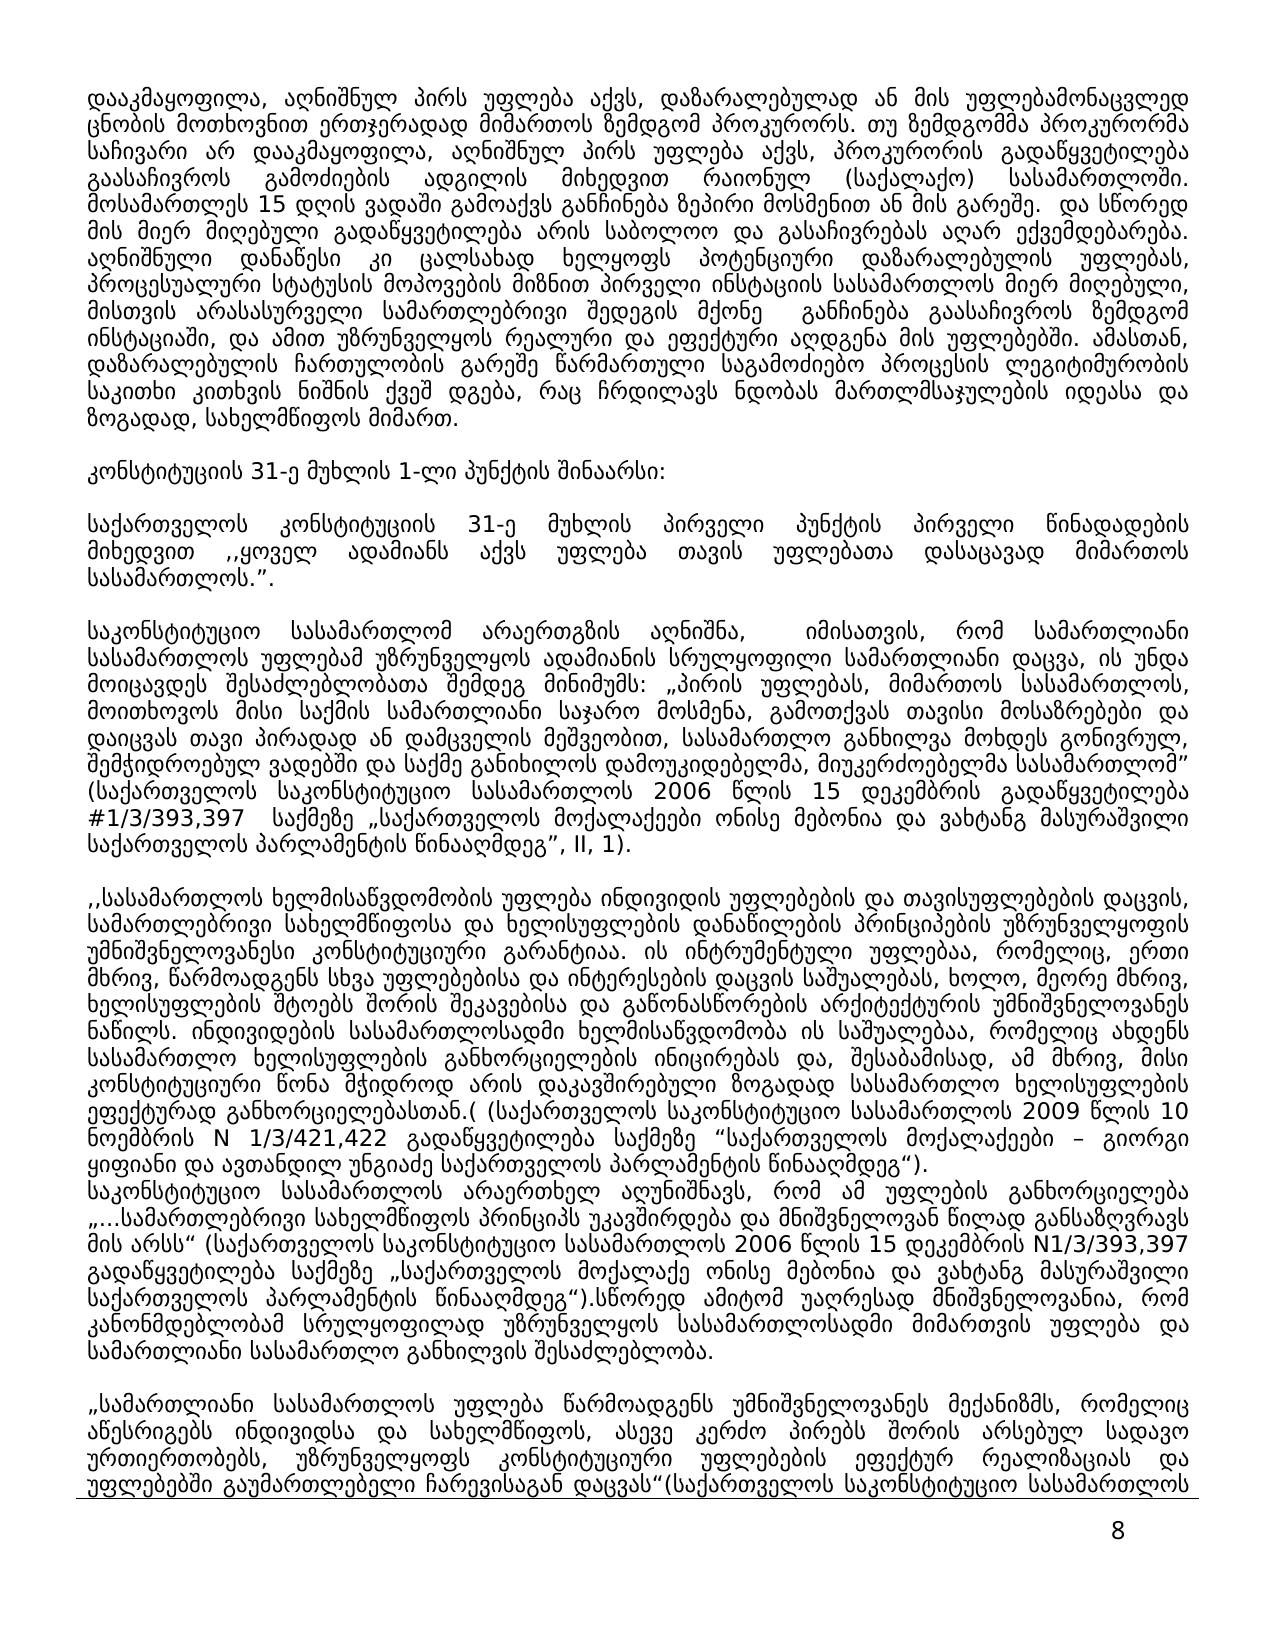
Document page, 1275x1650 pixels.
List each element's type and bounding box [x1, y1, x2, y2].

table_header [76, 85, 1199, 1498]
